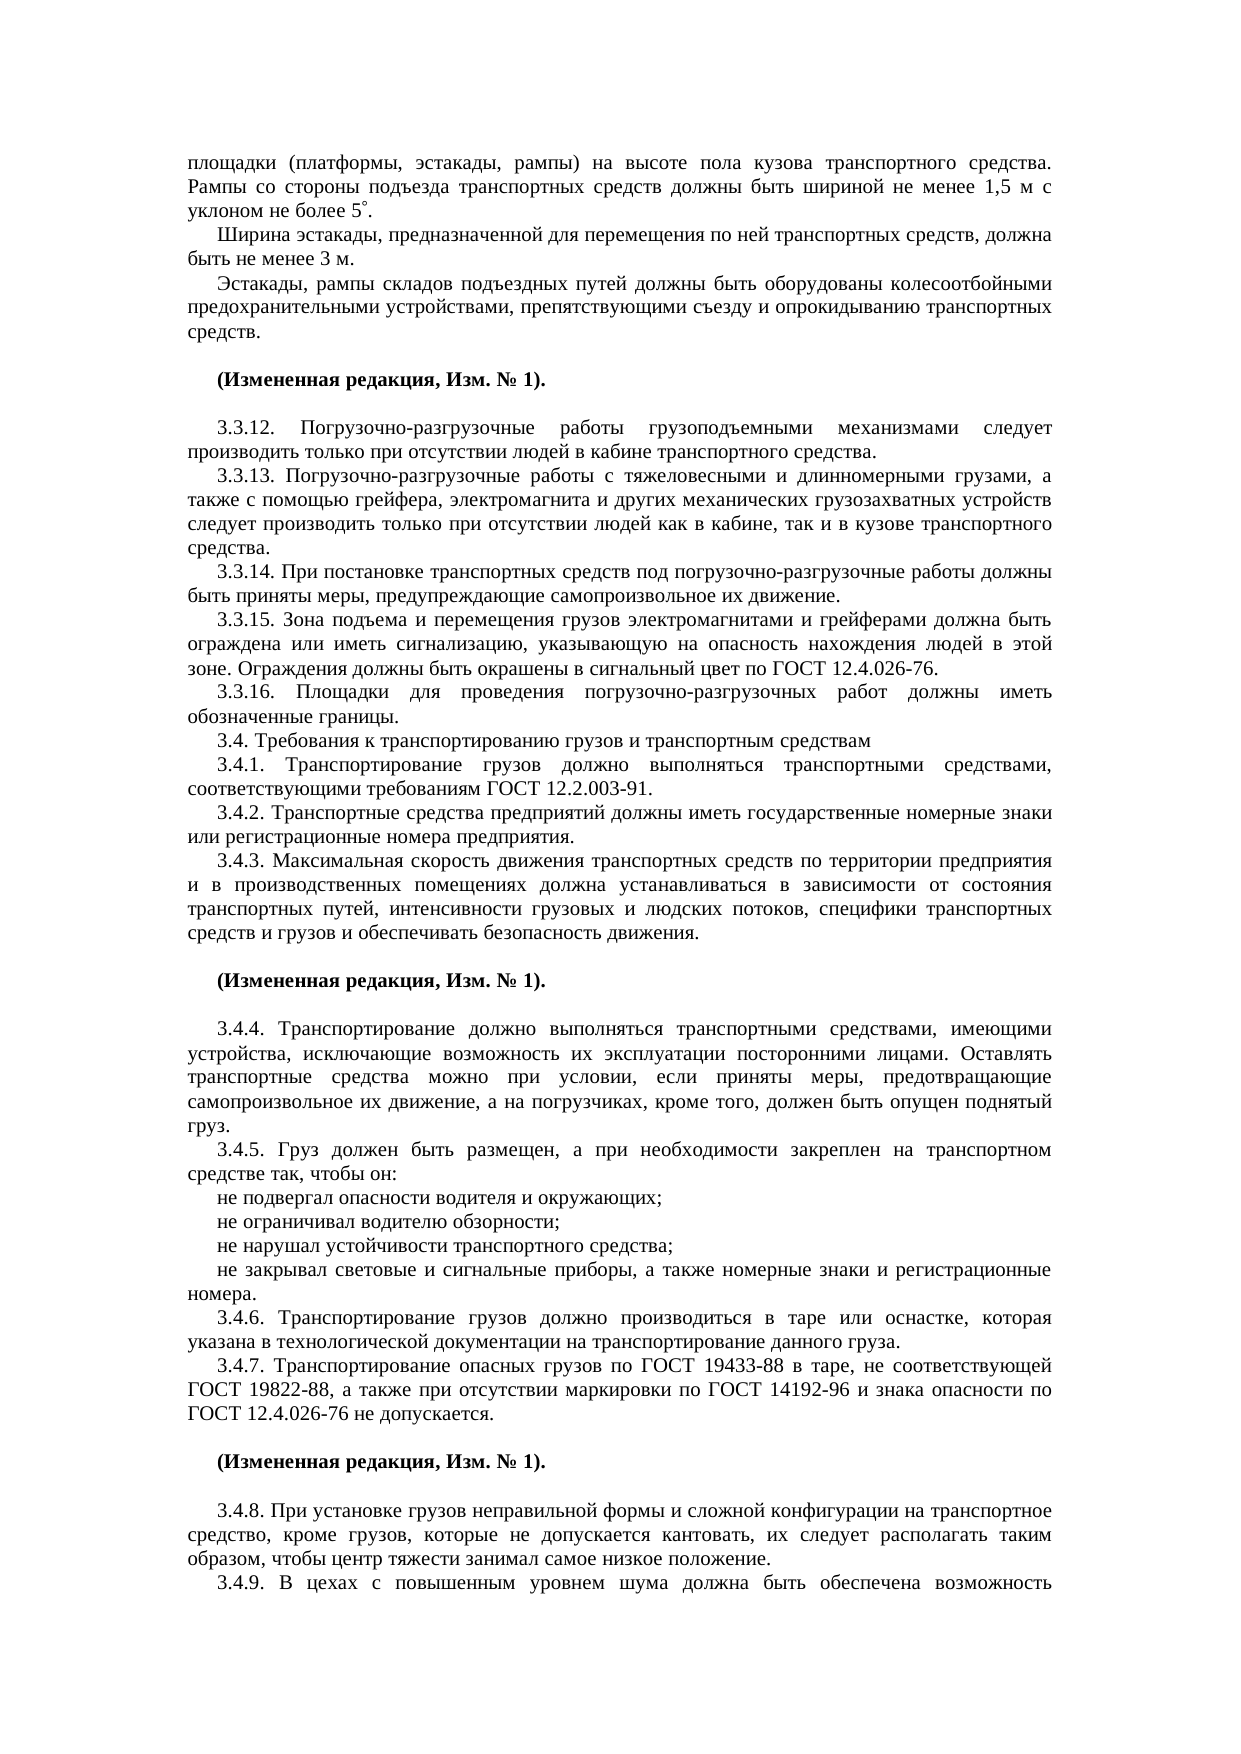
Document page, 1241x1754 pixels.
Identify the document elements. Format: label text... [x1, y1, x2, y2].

text не подвергал опасности водителя и окружающих; [187, 1185, 1053, 1209]
text 3.4.8. При установке грузов неправильной формы и сложной конфигурации на транспортное средство, кроме грузов, которые не допускается кантовать, их следует располагать таким образом, чтобы центр тяжести занимал самое низкое положение. [187, 1497, 1053, 1570]
text 3.4.3. Максимальная скорость движения транспортных средств по территории предприятия и в производственных помещениях должна устанавливаться в зависимости от состояния транспортных путей, интенсивности грузовых и людских потоков, специфики транспортных средств и грузов и обеспечивать безопасность движения. [187, 848, 1053, 944]
text 3.4.5. Груз должен быть размещен, а при необходимости закреплен на транспортном средстве так, чтобы он: [187, 1137, 1053, 1185]
text (Измененная редакция, Изм. № 1). [187, 1449, 1053, 1473]
text Ширина эстакады, предназначенной для перемещения по ней транспортных средств, должна быть не менее 3 м. [187, 222, 1053, 270]
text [187, 150, 1053, 222]
text 3.3.15. Зона подъема и перемещения грузов электромагнитами и грейферами должна быть ограждена или иметь сигнализацию, указывающую на опасность нахождения людей в этой зоне. Ограждения должны быть окрашены в сигнальный цвет по ГОСТ 12.4.026-76. [187, 607, 1053, 679]
text 3.3.12. Погрузочно-разгрузочные работы грузоподъемными механизмами следует производить только при отсутствии людей в кабине транспортного средства. [187, 415, 1053, 463]
text 3.4.4. Транспортирование должно выполняться транспортными средствами, имеющими устройства, исключающие возможность их эксплуатации посторонними лицами. Оставлять транспортные средства можно при условии, если приняты меры, предотвращающие самопроизвольное их движение, а на погрузчиках, кроме того, должен быть опущен поднятый груз. [187, 1016, 1053, 1137]
text 3.3.14. При постановке транспортных средств под погрузочно-разгрузочные работы должны быть приняты меры, предупреждающие самопроизвольное их движение. [187, 559, 1053, 607]
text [187, 1570, 1053, 1594]
text Эстакады, рампы складов подъездных путей должны быть оборудованы колесоотбойными предохранительными устройствами, препятствующими съезду и опрокидыванию транспортных средств. [187, 270, 1053, 342]
text 3.3.13. Погрузочно-разгрузочные работы с тяжеловесными и длинномерными грузами, а также с помощью грейфера, электромагнита и других механических грузозахватных устройств следует производить только при отсутствии людей как в кабине, так и в кузове транспортного средства. [187, 463, 1053, 559]
text (Измененная редакция, Изм. № 1). [187, 968, 1053, 992]
text не закрывал световые и сигнальные приборы, а также номерные знаки и регистрационные номера. [187, 1257, 1053, 1305]
subtitle 3.4. Требования к транспортированию грузов и транспортным средствам [187, 727, 1053, 752]
text 3.4.6. Транспортирование грузов должно производиться в таре или оснастке, которая указана в технологической документации на транспортирование данного груза. [187, 1305, 1053, 1353]
text 3.4.2. Транспортные средства предприятий должны иметь государственные номерные знаки или регистрационные номера предприятия. [187, 800, 1053, 848]
text 3.3.16. Площадки для проведения погрузочно-разгрузочных работ должны иметь обозначенные границы. [187, 679, 1053, 727]
text (Измененная редакция, Изм. № 1). [187, 367, 1053, 391]
text не нарушал устойчивости транспортного средства; [187, 1233, 1053, 1257]
text 3.4.7. Транспортирование опасных грузов по ГОСТ 19433-88 в таре, не соответствующей ГОСТ 19822-88, а также при отсутствии маркировки по ГОСТ 14192-96 и знака опасности по ГОСТ 12.4.026-76 не допускается. [187, 1353, 1053, 1425]
text не ограничивал водителю обзорности; [187, 1209, 1053, 1233]
text 3.4.1. Транспортирование грузов должно выполняться транспортными средствами, соответствующими требованиям ГОСТ 12.2.003-91. [187, 752, 1053, 800]
